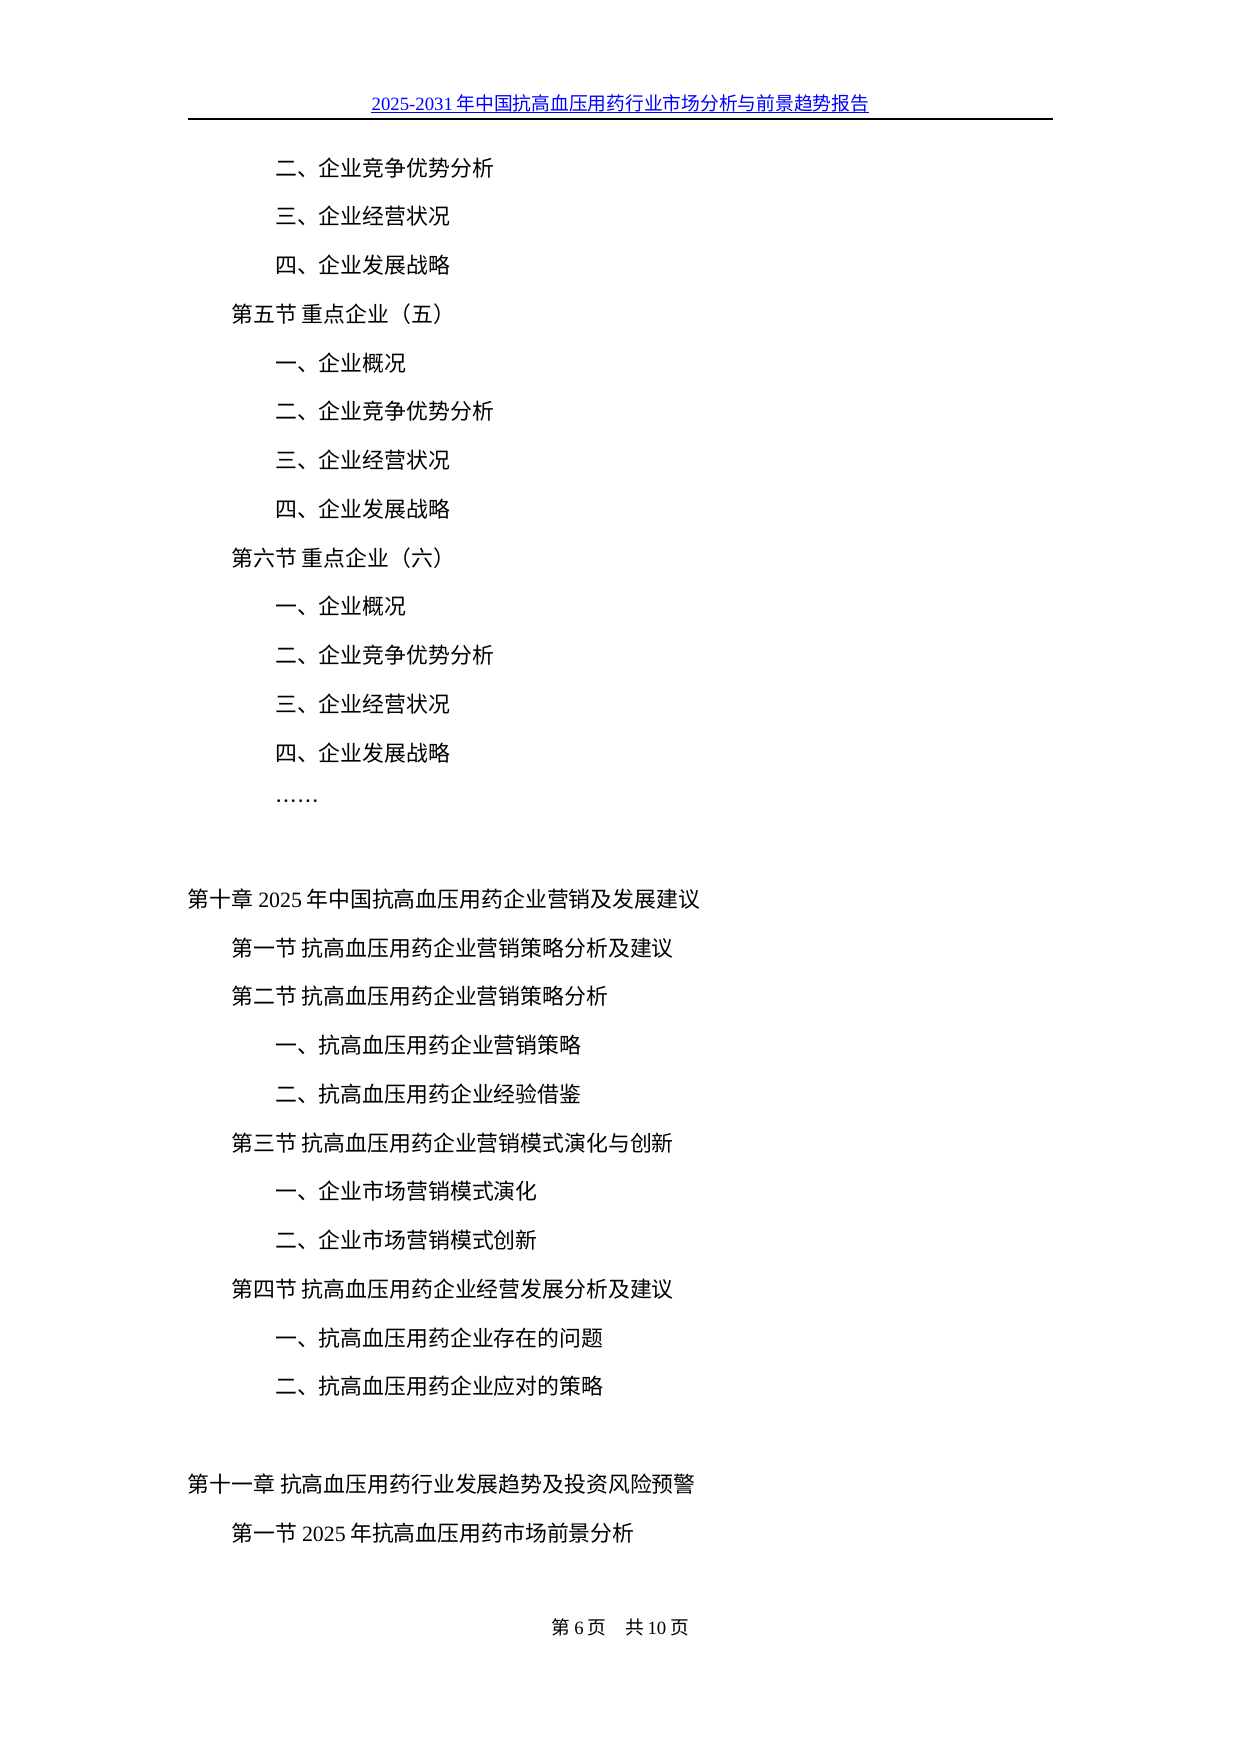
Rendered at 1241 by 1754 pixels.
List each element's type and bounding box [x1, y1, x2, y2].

text [187, 150, 1053, 1548]
